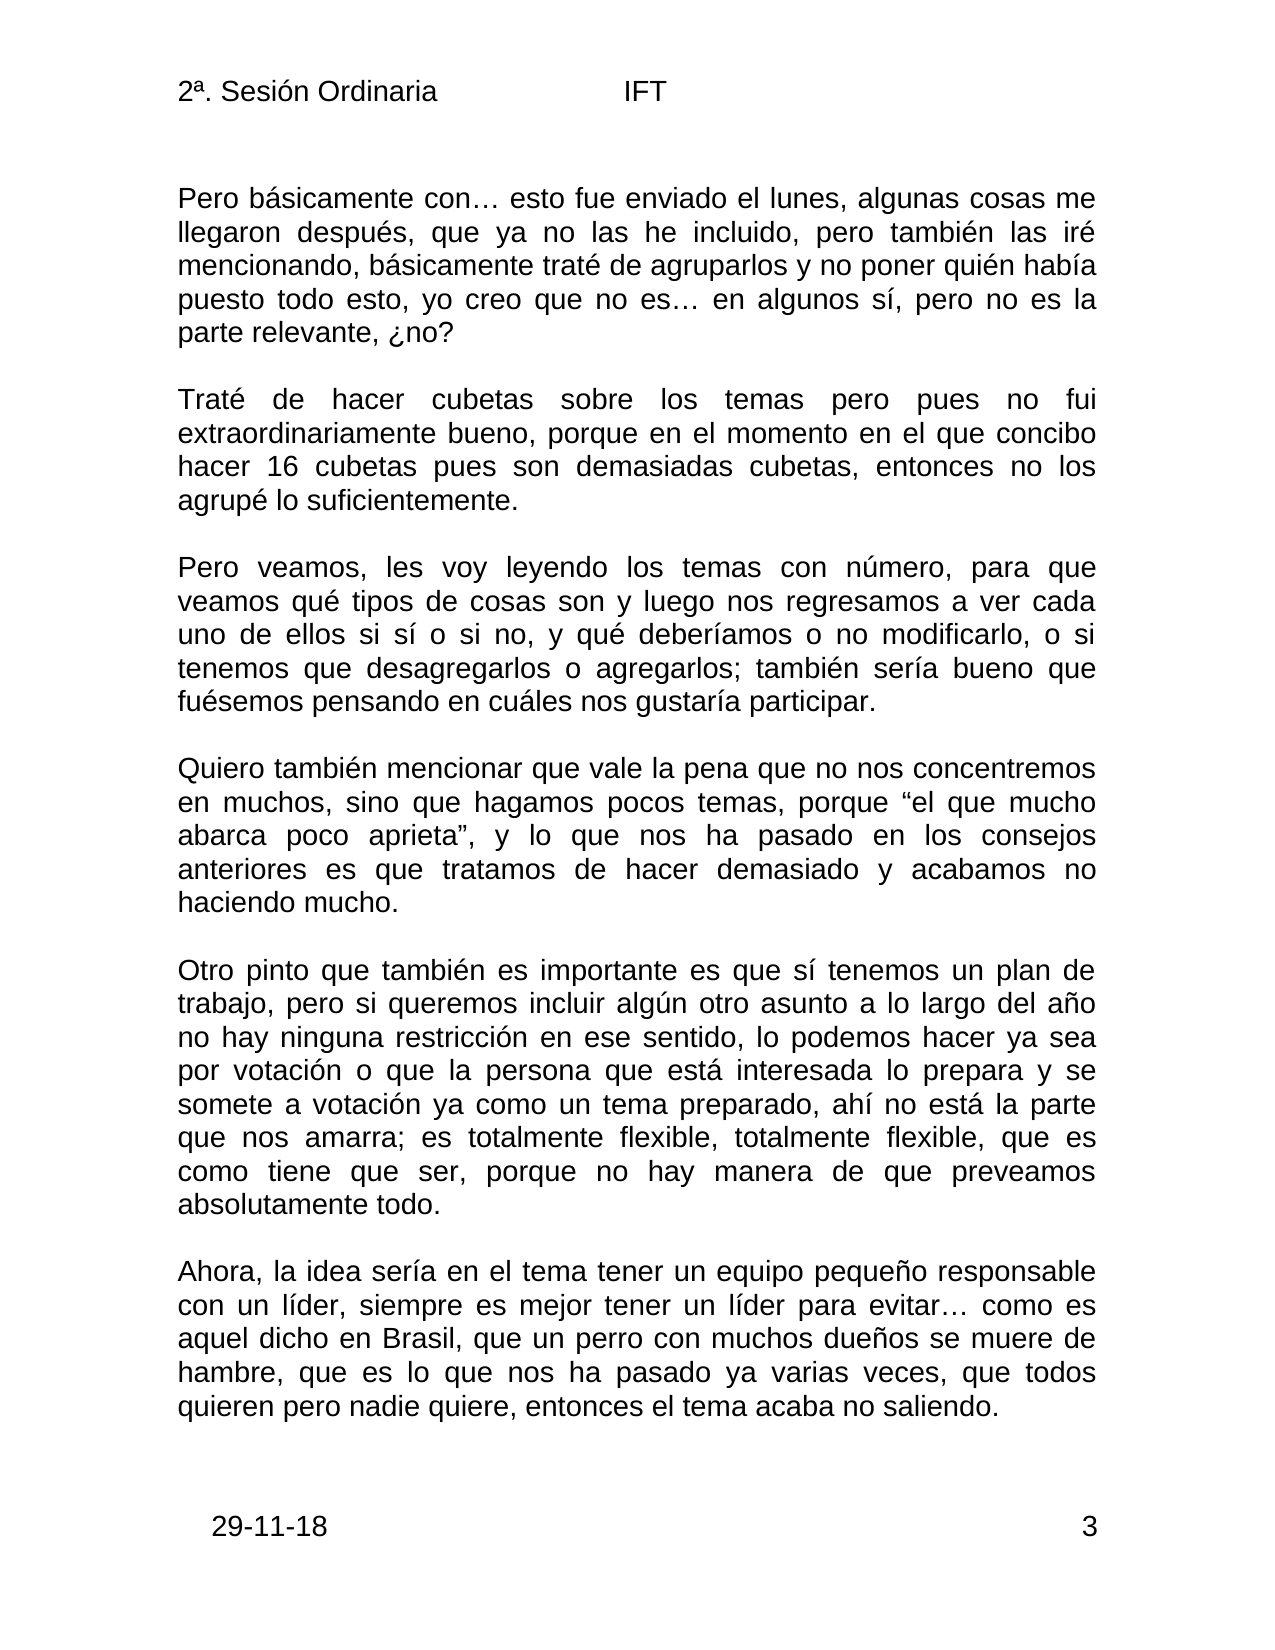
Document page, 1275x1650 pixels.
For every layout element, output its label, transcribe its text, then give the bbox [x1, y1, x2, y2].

text Traté de hacer cubetas sobre los temas pero pues no fui extraordinariamente bueno, porque en el momento en el que concibo hacer 16 cubetas pues son demasiadas cubetas, entonces no los agrupé lo suficientemente. [177, 382, 1098, 517]
text Otro pinto que también es importante es que sí tenemos un plan de trabajo, pero si queremos incluir algún otro asunto a lo largo del año no hay ninguna restricción en ese sentido, lo podemos hacer ya sea por votación o que la persona que está interesada lo prepara y se somete a votación ya como un tema preparado, ahí no está la parte que nos amarra; es totalmente flexible, totalmente flexible, que es como tiene que ser, porque no hay manera de que preveamos absolutamente todo. [177, 953, 1098, 1221]
text Ahora, la idea sería en el tema tener un equipo pequeño responsable con un líder, siempre es mejor tener un líder para evitar… como es aquel dicho en Brasil, que un perro con muchos dueños se muere de hambre, que es lo que nos ha pasado ya varias veces, que todos quieren pero nadie quiere, entonces el tema acaba no saliendo. [177, 1254, 1098, 1422]
text Pero veamos, les voy leyendo los temas con número, para que veamos qué tipos de cosas son y luego nos regresamos a ver cada uno de ellos si sí o si no, y qué deberíamos o no modificarlo, o si tenemos que desagregarlos o agregarlos; también sería bueno que fuésemos pensando en cuáles nos gustaría participar. [177, 550, 1098, 718]
text Quiero también mencionar que vale la pena que no nos concentremos en muchos, sino que hagamos pocos temas, porque “el que mucho abarca poco aprieta”, y lo que nos ha pasado en los consejos anteriores es que tratamos de hacer demasiado y acabamos no haciendo mucho. [177, 751, 1098, 919]
text Pero básicamente con… esto fue enviado el lunes, algunas cosas me llegaron después, que ya no las he incluido, pero también las iré mencionando, básicamente traté de agruparlos y no poner quién había puesto todo esto, yo creo que no es… en algunos sí, pero no es la parte relevante, ¿no? [177, 181, 1098, 349]
